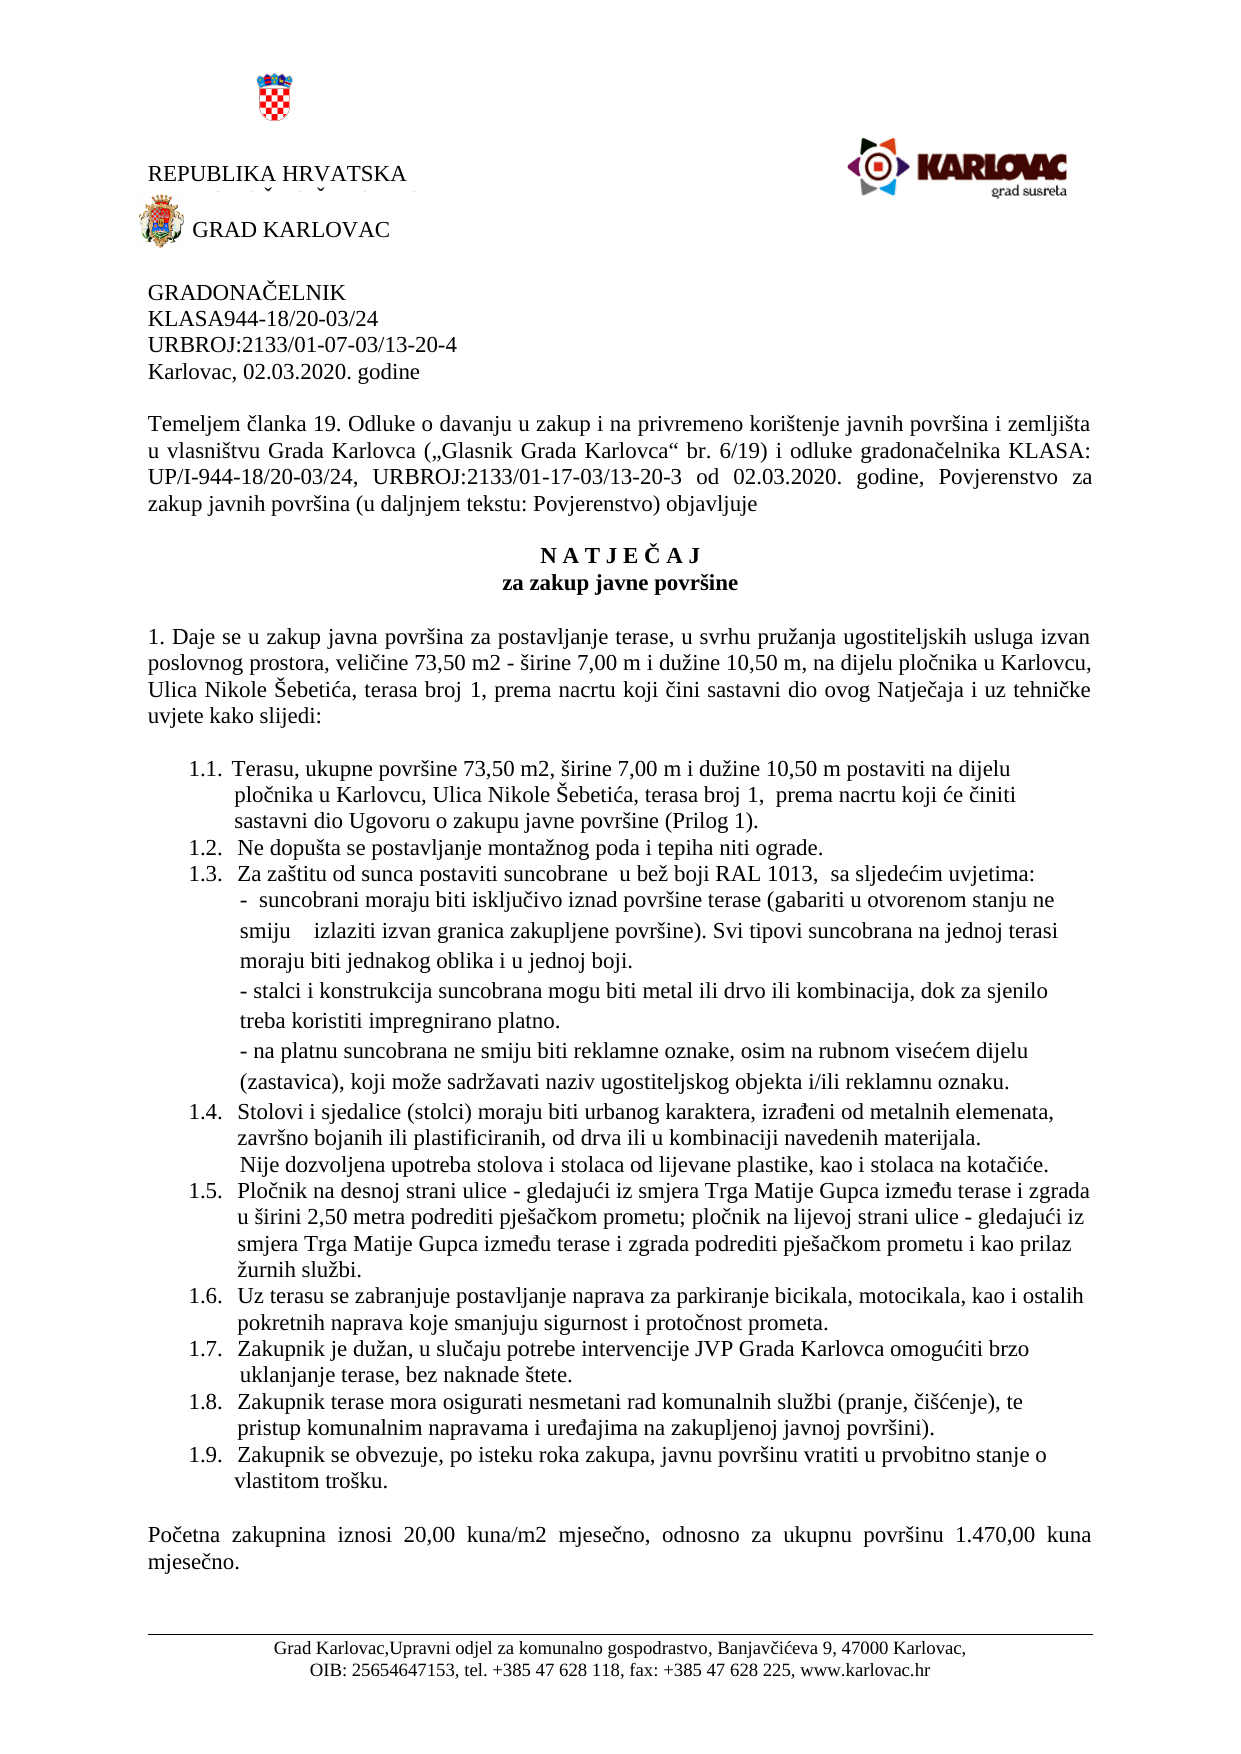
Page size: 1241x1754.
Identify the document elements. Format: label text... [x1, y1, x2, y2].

text sastavni dio Ugovoru o zakupu javne površine (Prilog 1). [223, 807, 1093, 834]
list u širini 2,50 metra podrediti pješačkom prometu; pločnik na lijevoj strani ulice - gledajući iz [226, 1203, 1093, 1230]
picture [136, 191, 187, 248]
list treba koristiti impregnirano platno. [223, 1007, 1093, 1034]
list smiju izlaziti izvan granica zakupljene površine). Svi tipovi suncobrana na jednoj terasi [223, 917, 1093, 943]
list moraju biti jednakog oblika i u jednoj boji. [223, 947, 1093, 973]
list smjera Trga Matije Gupca između terase i zgrada podrediti pješačkom prometu i kao prilaz [226, 1230, 1093, 1256]
list Pločnik na desnoj strani ulice - gledajući iz smjera Trga Matije Gupca između terase i zgrada [188, 1177, 1093, 1203]
text Početna zakupnina iznosi 20,00 kuna/m2 mjesečno, odnosno za ukupnu površinu 1.470,00 kuna mjesečno. [148, 1521, 1093, 1574]
list pristup komunalnim napravama i uređajima na zakupljenoj javnoj površini). [226, 1414, 1093, 1441]
list Zakupnik se obvezuje, po isteku roka zakupa, javnu površinu vratiti u prvobitno stanje o [188, 1441, 1093, 1467]
text N A T J E Č A J [148, 542, 1093, 569]
list Zakupnik je dužan, u slučaju potrebe intervencije JVP Grada Karlovca omogućiti brzo [188, 1335, 1093, 1362]
text uklanjanje terase, bez naknade štete. [223, 1362, 1093, 1388]
list Uz terasu se zabranjuje postavljanje naprava za parkiranje bicikala, motocikala, kao i ostalih [188, 1282, 1093, 1309]
list žurnih službi. [226, 1256, 1093, 1282]
text Karlovac, 02.03.2020. godine [148, 358, 1093, 384]
list - stalci i konstrukcija suncobrana mogu biti metal ili drvo ili kombinacija, dok za sjenilo [223, 977, 1093, 1003]
list Stolovi i sjedalice (stolci) moraju biti urbanog karaktera, izrađeni od metalnih elemenata, [188, 1098, 1093, 1124]
picture [256, 73, 293, 121]
text pločnika u Karlovcu, Ulica Nikole Šebetića, terasa broj 1, prema nacrtu koji će činiti [223, 781, 1093, 807]
list - suncobrani moraju biti isključivo iznad površine terase (gabariti u otvorenom stanju ne [223, 887, 1093, 913]
list Nije dozvoljena upotreba stolova i stolaca od lijevane plastike, kao i stolaca na kotačiće. [223, 1151, 1093, 1177]
list Ne dopušta se postavljanje montažnog poda i tepiha niti ograde. [188, 834, 1093, 860]
text URBROJ:2133/01-07-03/13-20-4 [148, 331, 1093, 358]
list - na platnu suncobrana ne smiju biti reklamne oznake, osim na rubnom visećem dijelu [223, 1038, 1093, 1064]
picture [847, 138, 1067, 199]
list (zastavica), koji može sadržavati naziv ugostiteljskog objekta i/ili reklamnu oznaku. [223, 1068, 1093, 1094]
list pokretnih naprava koje smanjuju sigurnost i protočnost prometa. [226, 1309, 1093, 1335]
text vlastitom trošku. [223, 1467, 1093, 1493]
list Terasu, ukupne površine 73,50 m2, širine 7,00 m i dužine 10,50 m postaviti na dijelu [188, 755, 1093, 781]
text GRADONAČELNIK [148, 279, 1093, 305]
list Za zaštitu od sunca postaviti suncobrane u bež boji RAL 1013, sa sljedećim uvjetima: [188, 860, 1093, 887]
list Zakupnik terase mora osigurati nesmetani rad komunalnih službi (pranje, čišćenje), te [188, 1388, 1093, 1414]
text 1. Daje se u zakup javna površina za postavljanje terase, u svrhu pružanja ugostiteljskih usluga izvan poslovnog prostora, veličine 73,50 m2 - širine 7,00 m i dužine 10,50 m, na dijelu pločnika u Karlovcu, Ulica Nikole Šebetića, terasa broj 1, prema nacrtu koji čini sastavni dio ovog Natječaja i uz tehničke uvjete kako slijedi: [148, 623, 1093, 728]
text za zakup javne površine [148, 569, 1093, 595]
text KLASA944-18/20-03/24 [148, 305, 1093, 331]
list završno bojanih ili plastificiranih, od drva ili u kombinaciji navedenih materijala. [226, 1124, 1093, 1151]
text Temeljem članka 19. Odluke o davanju u zakup i na privremeno korištenje javnih površina i zemljišta u vlasništvu Grada Karlovca („Glasnik Grada Karlovca“ br. 6/19) i odluke gradonačelnika KLASA: UP/I-944-18/20-03/24, URBROJ:2133/01-17-03/13-20-3 od 02.03.2020. godine, Povjerenstvo za zakup javnih površina (u daljnjem tekstu: Povjerenstvo) objavljuje [148, 411, 1093, 516]
